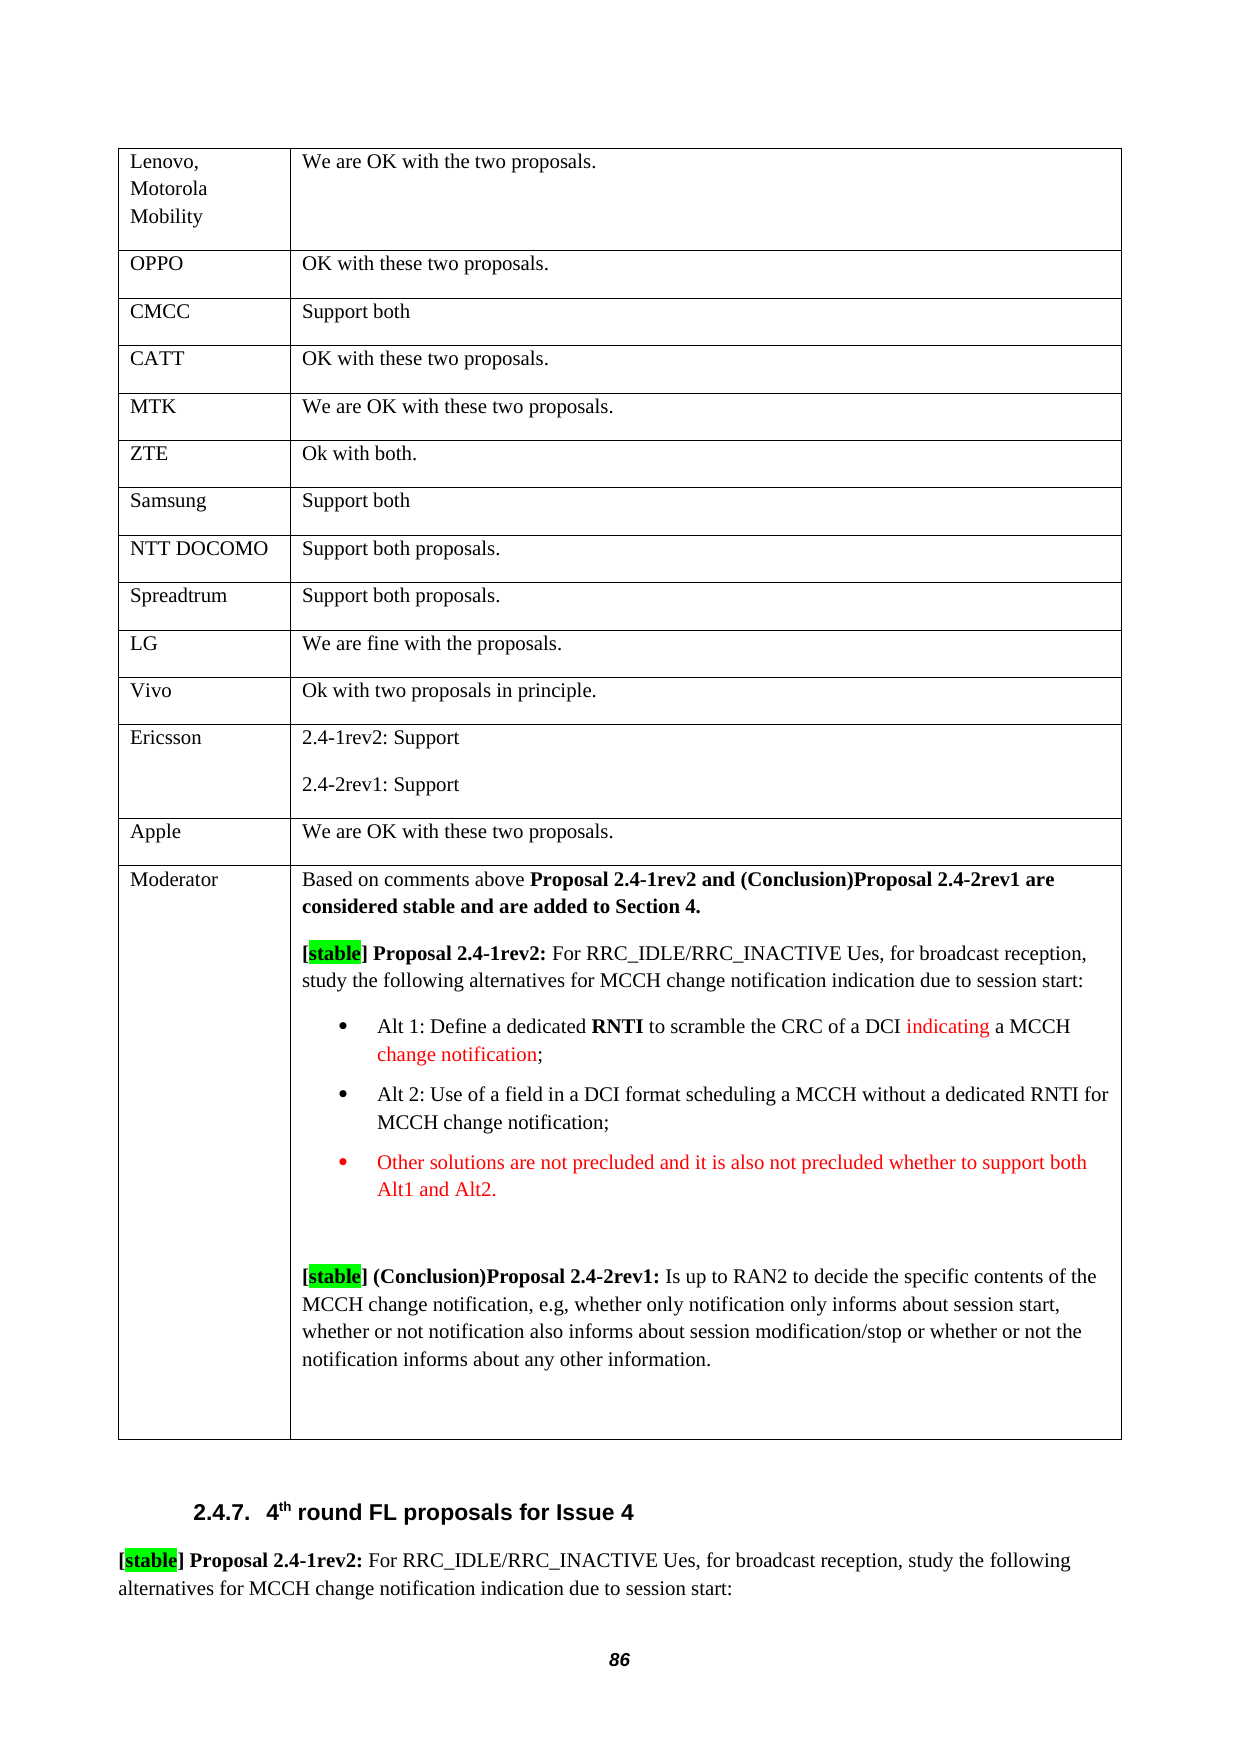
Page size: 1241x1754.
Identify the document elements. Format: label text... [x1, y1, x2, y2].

table_cell LG [119, 631, 290, 677]
table_cell 2.4-1rev2: Support 2.4-2rev1: Support [291, 725, 1121, 818]
table_cell Ok with both. [291, 441, 1121, 487]
table_cell OK with these two proposals. [291, 346, 1121, 392]
table_cell OPPO [119, 251, 290, 298]
table_cell Support both proposals. [291, 536, 1121, 582]
table_cell NTT DOCOMO [119, 536, 290, 582]
table_cell We are OK with these two proposals. [291, 819, 1121, 865]
table_cell CMCC [119, 299, 290, 345]
table_cell We are fine with the proposals. [291, 631, 1121, 677]
table_cell Samsung [119, 488, 290, 535]
table_cell We are OK with these two proposals. [291, 394, 1121, 440]
table_cell CATT [119, 346, 290, 392]
table_cell MTK [119, 394, 290, 440]
table_cell Spreadtrum [119, 583, 290, 629]
table_cell Lenovo, Motorola Mobility [119, 149, 290, 250]
table_cell Support both [291, 299, 1121, 345]
table_cell Support both [291, 488, 1121, 535]
text [stable] Proposal 2.4-1rev2: For RRC_IDLE/RRC_INACTIVE Ues, for broadcast reception, study the following alternatives for MCCH change notification indication due to session start: [118, 1548, 1122, 1600]
table_cell Apple [119, 819, 290, 865]
table_cell Vivo [119, 678, 290, 724]
table_cell Based on comments above Proposal 2.4-1rev2 and (Conclusion)Proposal 2.4-2rev1 are considered stable and are added to Section 4. [stable] Proposal 2.4-1rev2: For RRC_IDLE/RRC_INACTIVE Ues, for broadcast reception, study the following alternatives for MCCH change notification indication due to session start: Alt 1: Define a dedicated RNTI to scramble the CRC of a DCI indicating a MCCH change notification; Alt 2: Use of a field in a DCI format scheduling a MCCH without a dedicated RNTI for MCCH change notification; Other solutions are not precluded and it is also not precluded whether to support both Alt1 and Alt2. [stable] (Conclusion)Proposal 2.4-2rev1: Is up to RAN2 to decide the specific contents of the MCCH change notification, e.g, whether only notification only informs about session start, whether or not notification also informs about session modification/stop or whether or not the notification informs about any other information. [291, 866, 1121, 1439]
table_cell Ericsson [119, 725, 290, 818]
table_cell ZTE [119, 441, 290, 487]
subtitle 4th round FL proposals for Issue 4 [193, 1499, 1122, 1526]
table_cell We are OK with the two proposals. [291, 149, 1121, 250]
table_cell OK with these two proposals. [291, 251, 1121, 298]
table_cell Moderator [119, 866, 290, 1439]
table_cell Support both proposals. [291, 583, 1121, 629]
table_cell Ok with two proposals in principle. [291, 678, 1121, 724]
